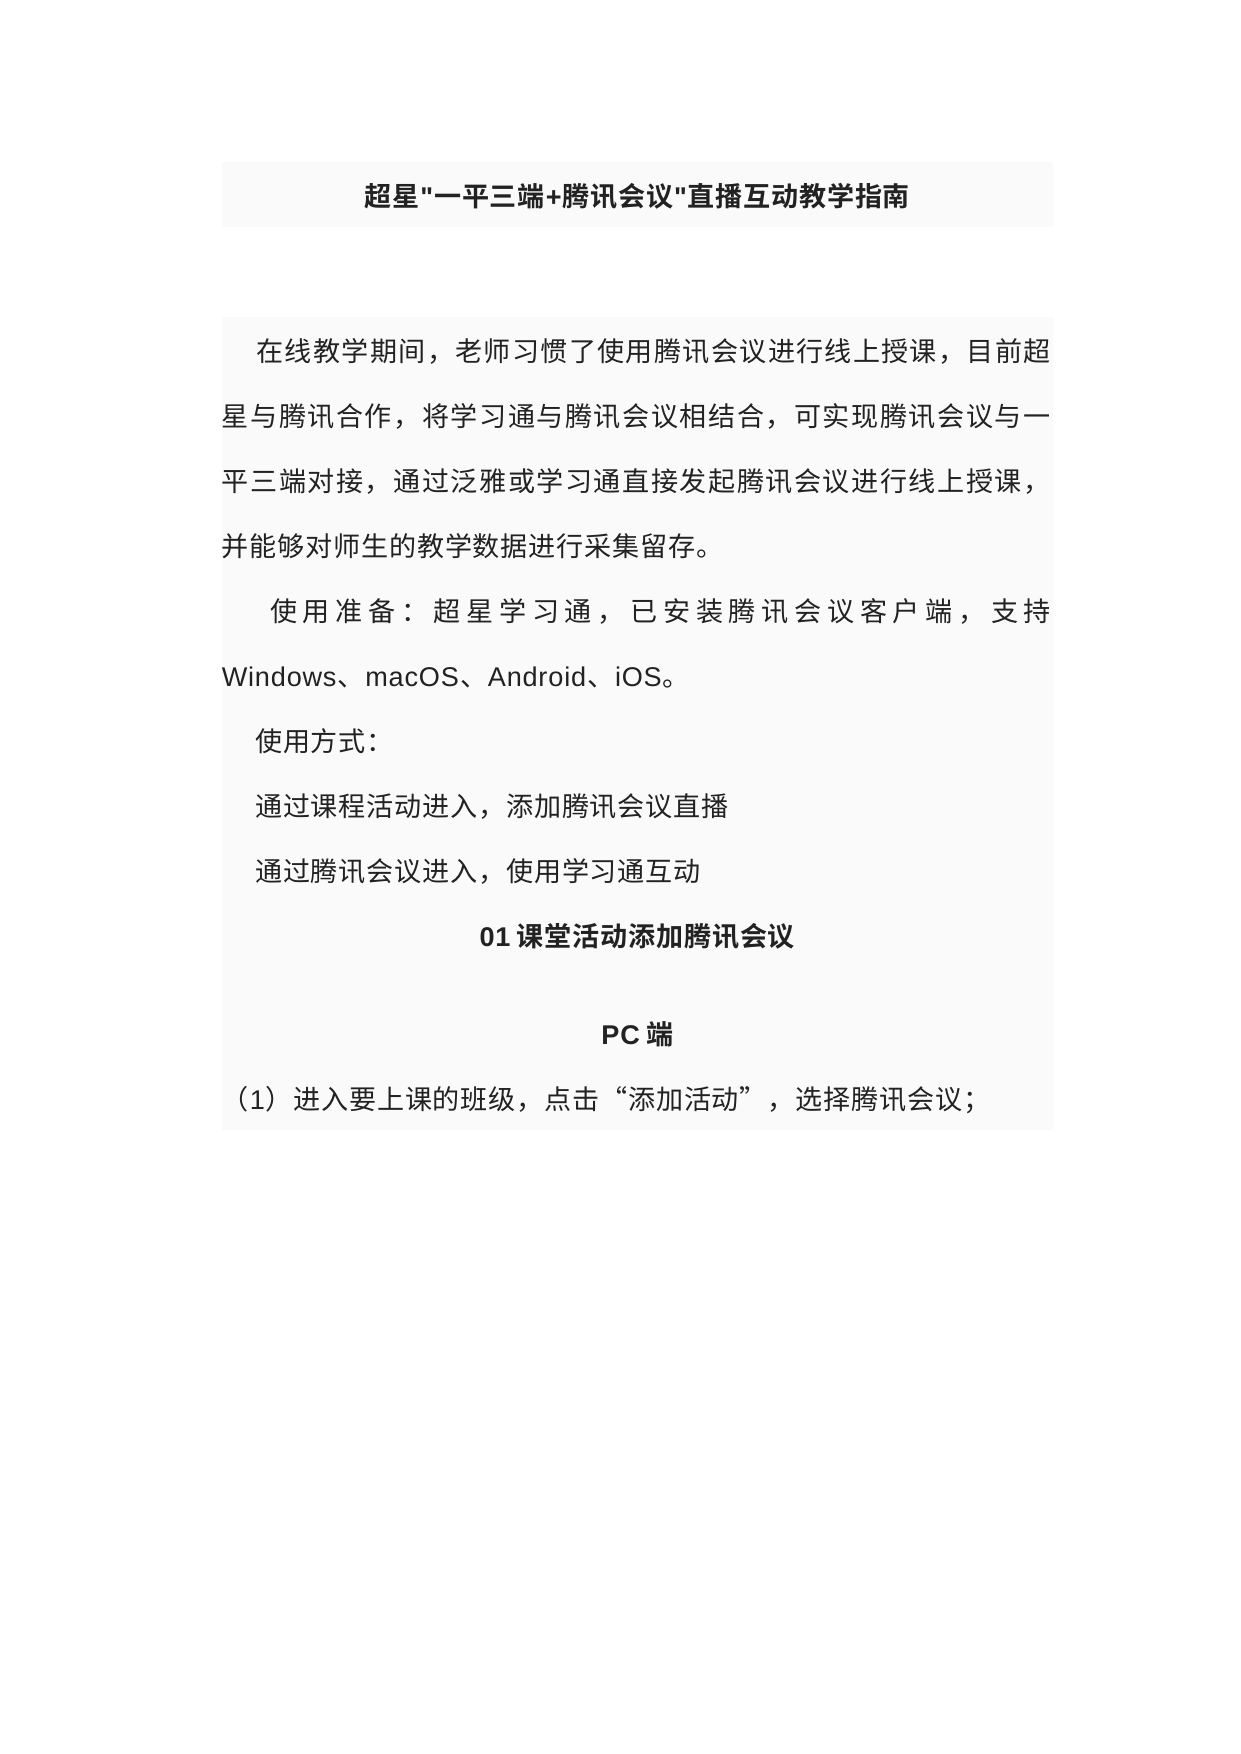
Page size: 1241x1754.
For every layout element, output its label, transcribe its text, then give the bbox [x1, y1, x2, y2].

text 在线教学期间，老师习惯了使用腾讯会议进行线上授课，目前超星与腾讯合作，将学习通与腾讯会议相结合，可实现腾讯会议与一平三端对接，通过泛雅或学习通直接发起腾讯会议进行线上授课，并能够对师生的教学数据进行采集留存。 [222, 317, 1053, 577]
text 01课堂活动添加腾讯会议 [222, 902, 1053, 967]
text PC端 [222, 1000, 1053, 1065]
text 通过腾讯会议进入，使用学习通互动 [222, 837, 1053, 902]
text （1）进入要上课的班级，点击“添加活动”，选择腾讯会议； [222, 1065, 1053, 1130]
text 通过课程活动进入，添加腾讯会议直播 [222, 772, 1053, 837]
text 使用准备：超星学习通，已安装腾讯会议客户端，支持Windows、macOS、Android、iOS。 [222, 577, 1053, 707]
text 使用方式： [222, 707, 1053, 772]
text 超星"一平三端+腾讯会议"直播互动教学指南 [222, 162, 1053, 227]
